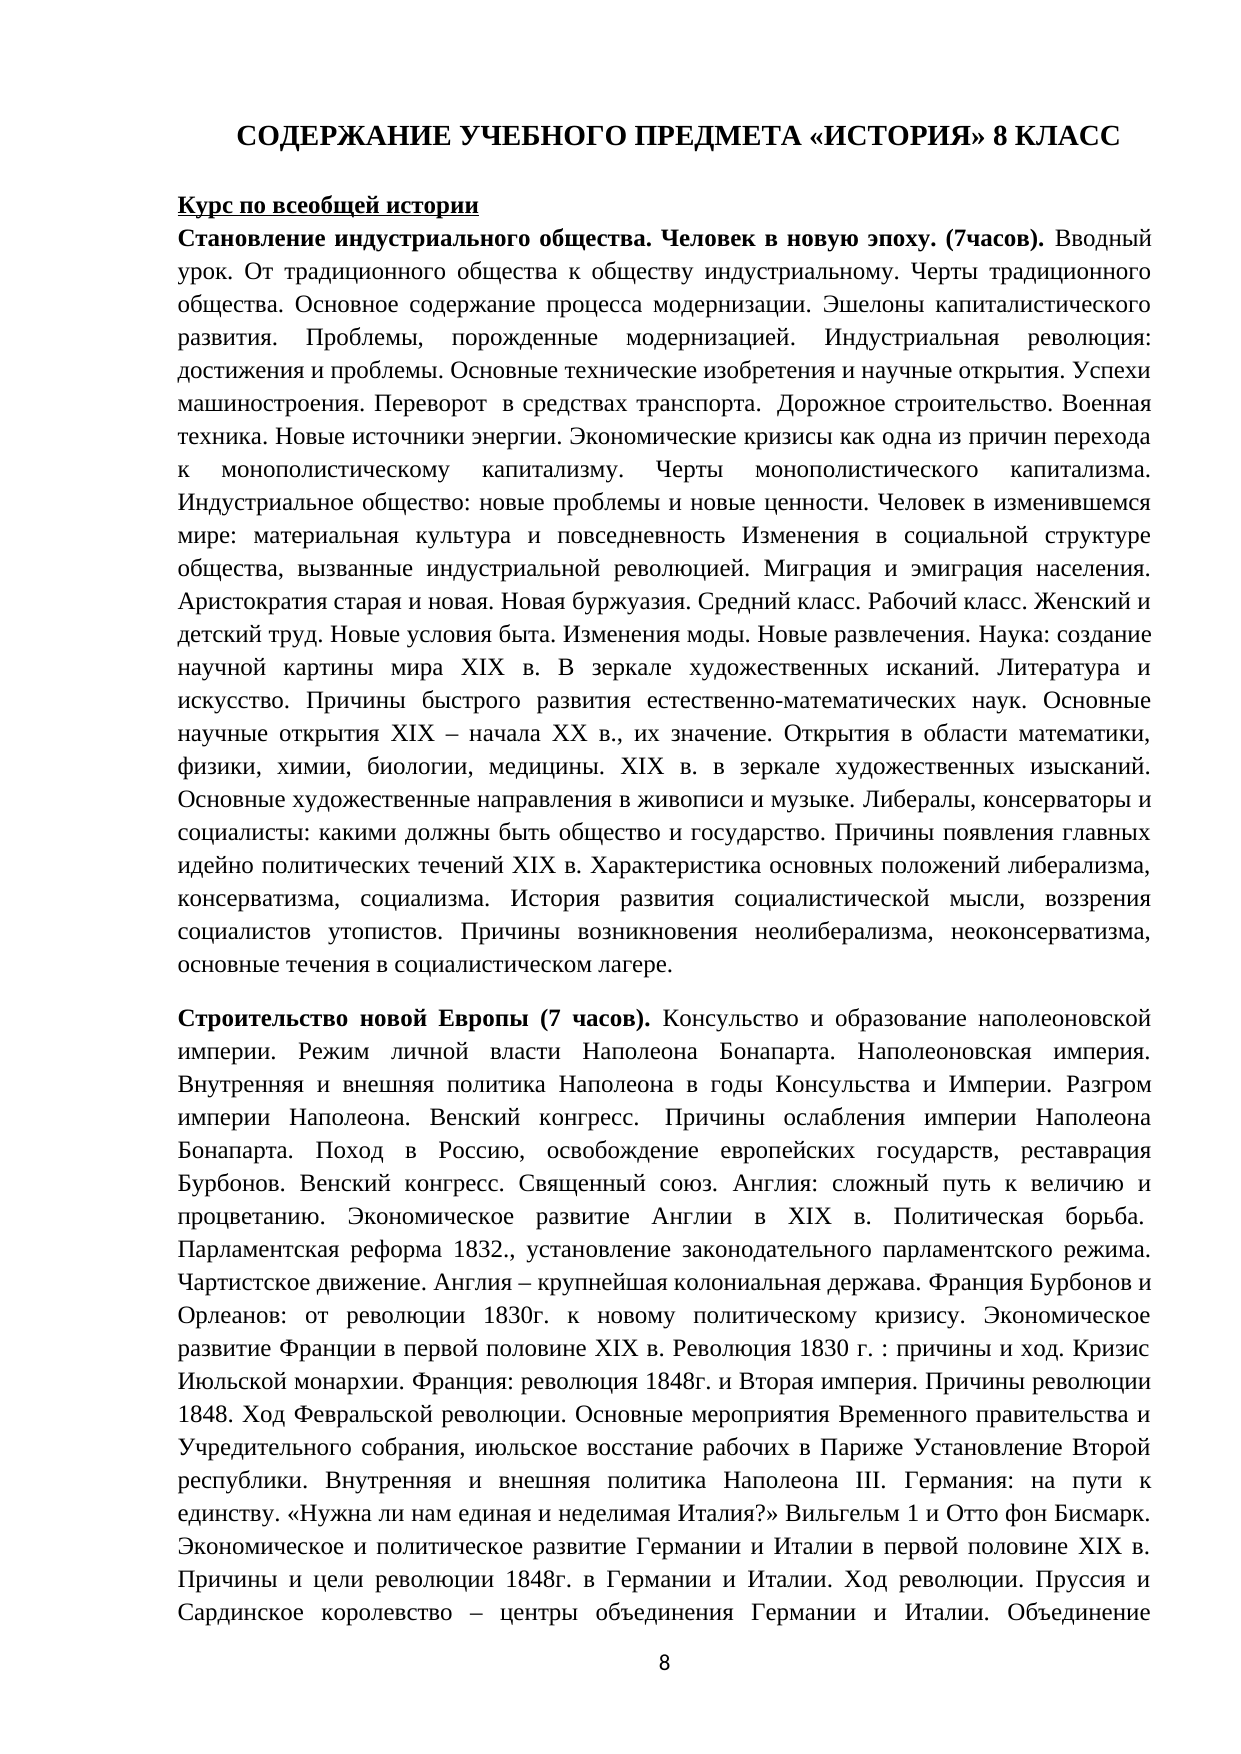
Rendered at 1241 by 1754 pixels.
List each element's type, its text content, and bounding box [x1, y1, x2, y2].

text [177, 1003, 1152, 1626]
text Курс по всеобщей истории [177, 190, 1152, 218]
text Становление индустриального общества. Человек в новую эпоху. (7часов). Вводный урок. От традиционного общества к обществу индустриальному. Черты традиционного общества. Основное содержание процесса модернизации. Эшелоны капиталистического развития. Проблемы, порожденные модернизацией. Индустриальная революция: достижения и проблемы. Основные технические изобретения и научные открытия. Успехи машиностроения. Переворот в средствах транспорта. Дорожное строительство. Военная техника. Новые источники энергии. Экономические кризисы как одна из причин перехода к монополистическому капитализму. Черты монополистического капитализма. Индустриальное общество: новые проблемы и новые ценности. Человек в изменившемся мире: материальная культура и повседневность Изменения в социальной структуре общества, вызванные индустриальной революцией. Миграция и эмиграция населения. Аристократия старая и новая. Новая буржуазия. Средний класс. Рабочий класс. Женский и детский труд. Новые условия быта. Изменения моды. Новые развлечения. Наука: создание научной картины мира XIX в. В зеркале художественных исканий. Литература и искусство. Причины быстрого развития естественно-математических наук. Основные научные открытия XIX – начала XX в., их значение. Открытия в области математики, физики, химии, биологии, медицины. XIX в. в зеркале художественных изысканий. Основные художественные направления в живописи и музыке. Либералы, консерваторы и социалисты: какими должны быть общество и государство. Причины появления главных идейно политических течений XIX в. Характеристика основных положений либерализма, консерватизма, социализма. История развития социалистической мысли, воззрения социалистов утопистов. Причины возникновения неолиберализма, неоконсерватизма, основные течения в социалистическом лагере. [177, 223, 1152, 978]
text СОДЕРЖАНИЕ УЧЕБНОГО ПРЕДМЕТА «ИСТОРИЯ» 8 КЛАСС [177, 118, 1152, 152]
